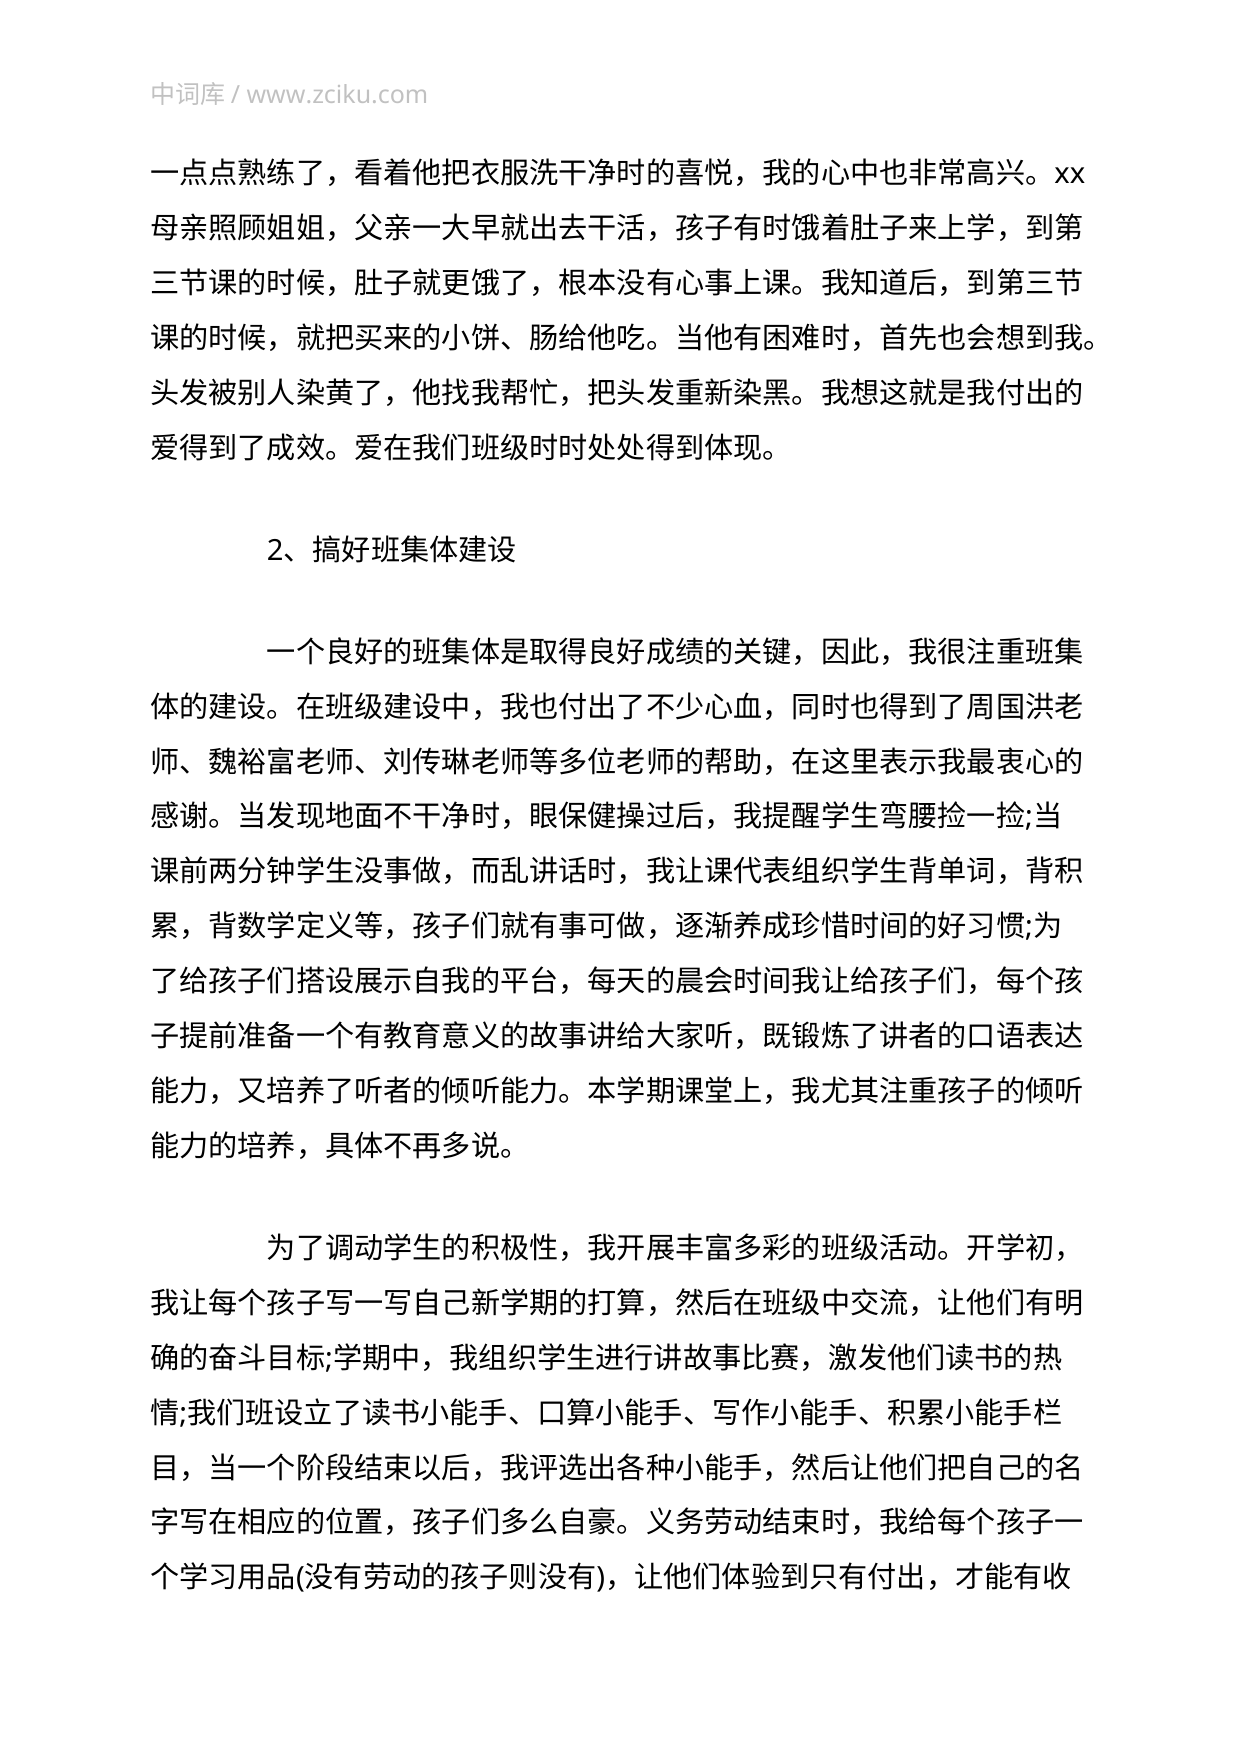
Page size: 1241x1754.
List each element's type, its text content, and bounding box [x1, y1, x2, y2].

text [150, 1224, 1090, 1596]
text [150, 150, 1090, 467]
text 2、搞好班集体建设 [150, 526, 1090, 569]
text 一个良好的班集体是取得良好成绩的关键，因此，我很注重班集体的建设。在班级建设中，我也付出了不少心血，同时也得到了周国洪老师、魏裕富老师、刘传琳老师等多位老师的帮助，在这里表示我最衷心的感谢。当发现地面不干净时，眼保健操过后，我提醒学生弯腰捡一捡;当课前两分钟学生没事做，而乱讲话时，我让课代表组织学生背单词，背积累，背数学定义等，孩子们就有事可做，逐渐养成珍惜时间的好习惯;为了给孩子们搭设展示自我的平台，每天的晨会时间我让给孩子们，每个孩子提前准备一个有教育意义的故事讲给大家听，既锻炼了讲者的口语表达能力，又培养了听者的倾听能力。本学期课堂上，我尤其注重孩子的倾听能力的培养，具体不再多说。 [150, 628, 1090, 1165]
